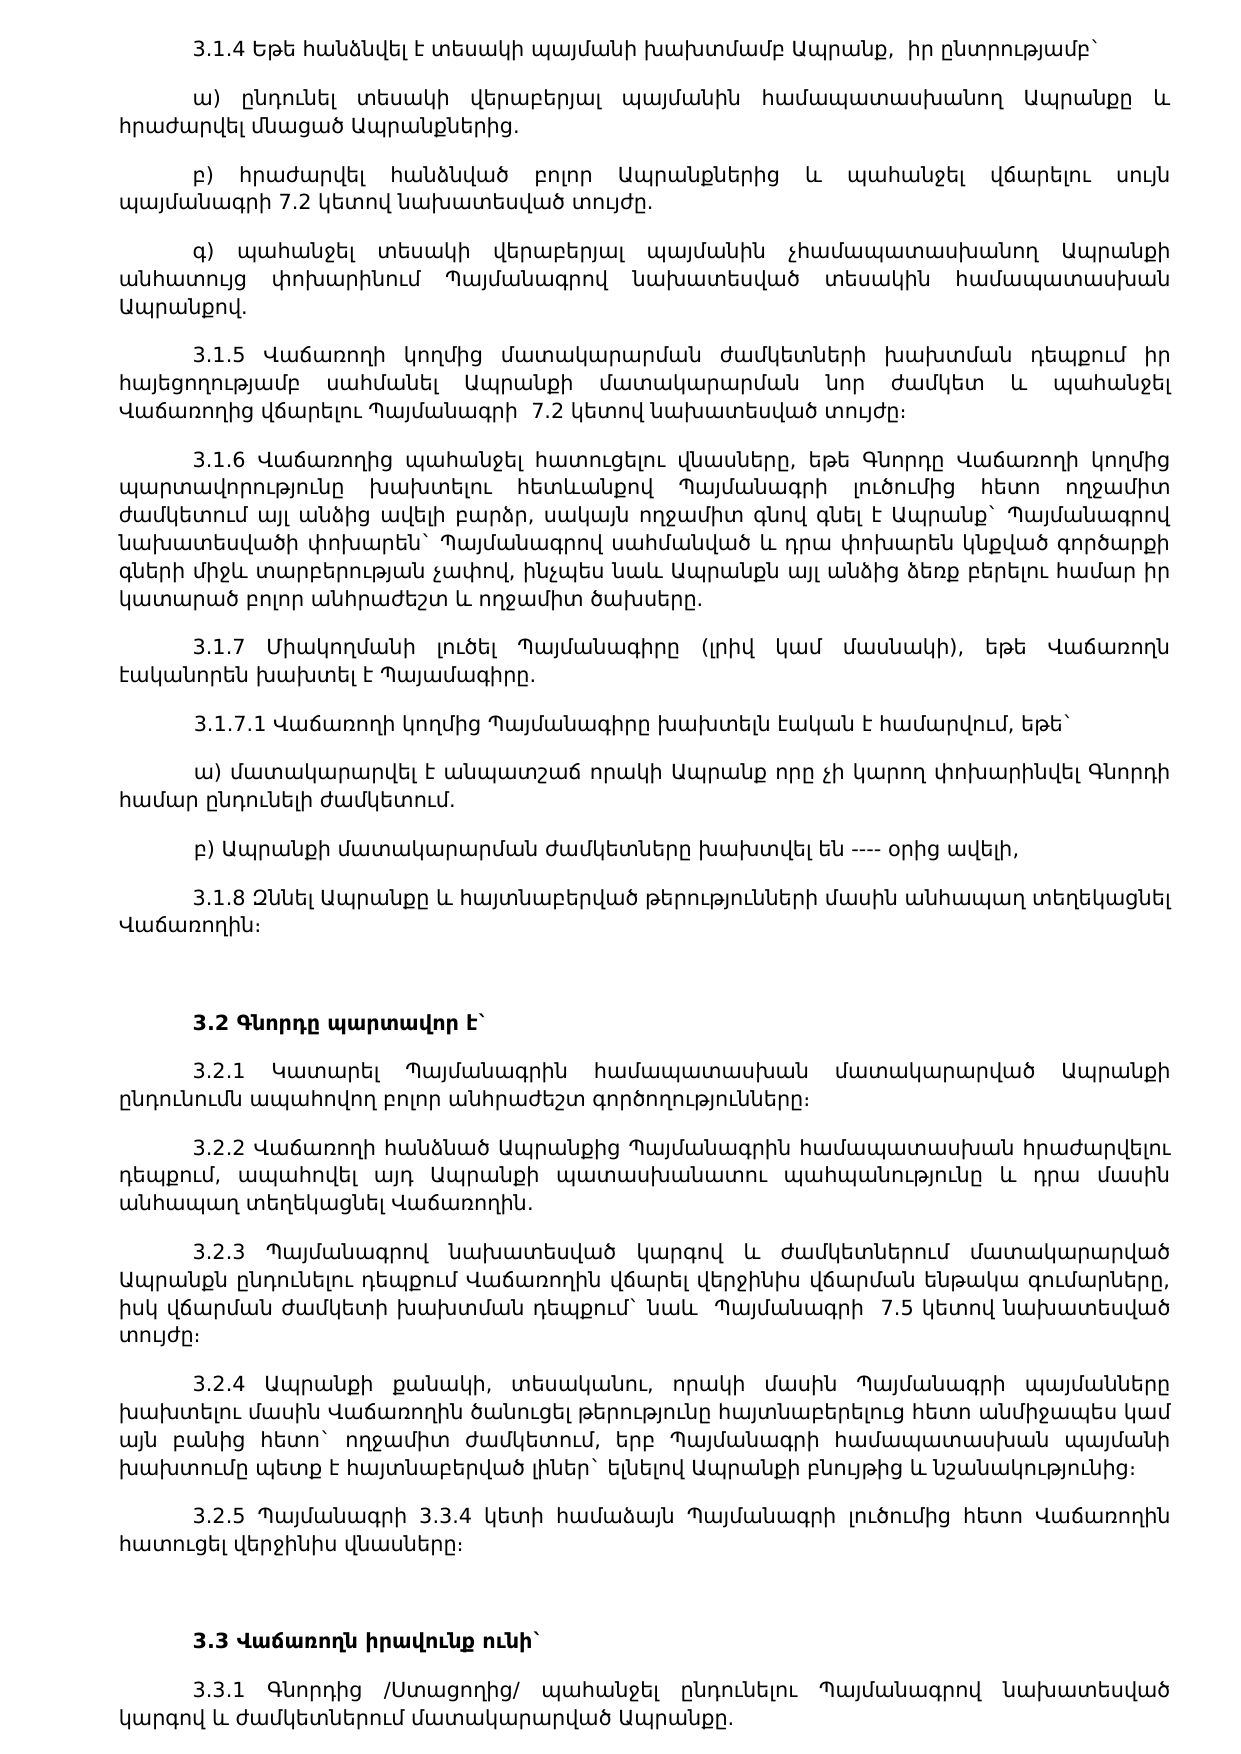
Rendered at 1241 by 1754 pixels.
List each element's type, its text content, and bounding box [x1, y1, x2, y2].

text 3.1.7.1 Վաճառողի կողմից Պայմանագիրը խախտելն էական է համարվում, եթե` [118, 712, 1171, 736]
text ա) ընդունել տեսակի վերաբերյալ պայմանին համապատասխանող Ապրանքը և հրաժարվել մնացած Ապրանքներից. [118, 86, 1171, 138]
text 3.1.8 Զննել Ապրանքը և հայտնաբերված թերությունների մասին անհապաղ տեղեկացնել Վաճառողին։ [118, 886, 1171, 938]
text 3.2.2 Վաճառողի հանձնած Ապրանքից Պայմանագրին համապատասխան հրաժարվելու դեպքում, ապահովել այդ Ապրանքի պատասխանատու պահպանությունը և դրա մասին անհապաղ տեղեկացնել Վաճառողին. [118, 1136, 1171, 1216]
text ա) մատակարարվել է անպատշաճ որակի Ապրանք որը չի կարող փոխարինվել Գնորդի համար ընդունելի ժամկետում. [118, 760, 1171, 812]
text 3.2.4 Ապրանքի քանակի, տեսականու, որակի մասին Պայմանագրի պայմանները խախտելու մասին Վաճառողին ծանուցել թերությունը հայտնաբերելուց հետո անմիջապես կամ այն բանից հետո` ողջամիտ ժամկետում, երբ Պայմանագրի համապատասխան պայմանի խախտումը պետք է հայտնաբերված լիներ` ելնելով Ապրանքի բնույթից և նշանակությունից։ [118, 1372, 1171, 1480]
text 3.2.5 Պայմանագրի 3.3.4 կետի համաձայն Պայմանագրի լուծումից հետո Վաճառողին հատուցել վերջինիս վնասները։ [118, 1504, 1171, 1556]
text գ) պահանջել տեսակի վերաբերյալ պայմանին չհամապատասխանող Ապրանքի անհատույց փոխարինում Պայմանագրով նախատեսված տեսակին համապատասխան Ապրանքով. [118, 239, 1171, 319]
text 3.2.3 Պայմանագրով նախատեսված կարգով և ժամկետներում մատակարարված Ապրանքն ընդունելու դեպքում Վաճառողին վճարել վերջինիս վճարման ենթակա գումարները, իսկ վճարման ժամկետի խախտման դեպքում` նաև Պայմանագրի 7.5 կետով նախատեսված տույժը։ [118, 1240, 1171, 1348]
text 3.1.6 Վաճառողից պահանջել հատուցելու վնասները, եթե Գնորդը Վաճառողի կողմից պարտավորությունը խախտելու հետևանքով Պայմանագրի լուծումից հետո ողջամիտ ժամկետում այլ անձից ավելի բարձր, սակայն ողջամիտ գնով գնել է Ապրանք` Պայմանագրով նախատեսվածի փոխարեն` Պայմանագրով սահմանված և դրա փոխարեն կնքված գործարքի գների միջև տարբերության չափով, ինչպես նաև Ապրանքն այլ անձից ձեռք բերելու համար իր կատարած բոլոր անհրաժեշտ և ողջամիտ ծախսերը. [118, 448, 1171, 611]
text 3.3 Վաճառողն իրավունք ունի` [118, 1629, 1171, 1653]
text 3.1.5 Վաճառողի կողմից մատակարարման ժամկետների խախտման դեպքում իր հայեցողությամբ սահմանել Ապրանքի մատակարարման նոր ժամկետ և պահանջել Վաճառողից վճարելու Պայմանագրի 7.2 կետով նախատեսված տույժը։ [118, 343, 1171, 423]
text բ) հրաժարվել հանձնված բոլոր Ապրանքներից և պահանջել վճարելու սույն պայմանագրի 7.2 կետով նախատեսված տույժը. [118, 163, 1171, 215]
text 3.2 Գնորդը պարտավոր է` [118, 1011, 1171, 1035]
text 3.3.1 Գնորդից /Ստացողից/ պահանջել ընդունելու Պայմանագրով նախատեսված կարգով և ժամկետներում մատակարարված Ապրանքը. [118, 1678, 1171, 1730]
text 3.1.4 Եթե հանձնվել է տեսակի պայմանի խախտմամբ Ապրանք, իր ընտրությամբ` [118, 37, 1171, 62]
text բ) Ապրանքի մատակարարման ժամկետները խախտվել են ---- օրից ավելի, [118, 837, 1171, 861]
text 3.2.1 Կատարել Պայմանագրին համապատասխան մատակարարված Ապրանքի ընդունումն ապահովող բոլոր անհրաժեշտ գործողությունները։ [118, 1059, 1171, 1111]
text 3.1.7 Միակողմանի լուծել Պայմանագիրը (լրիվ կամ մասնակի), եթե Վաճառողն էականորեն խախտել է Պայամագիրը. [118, 635, 1171, 687]
